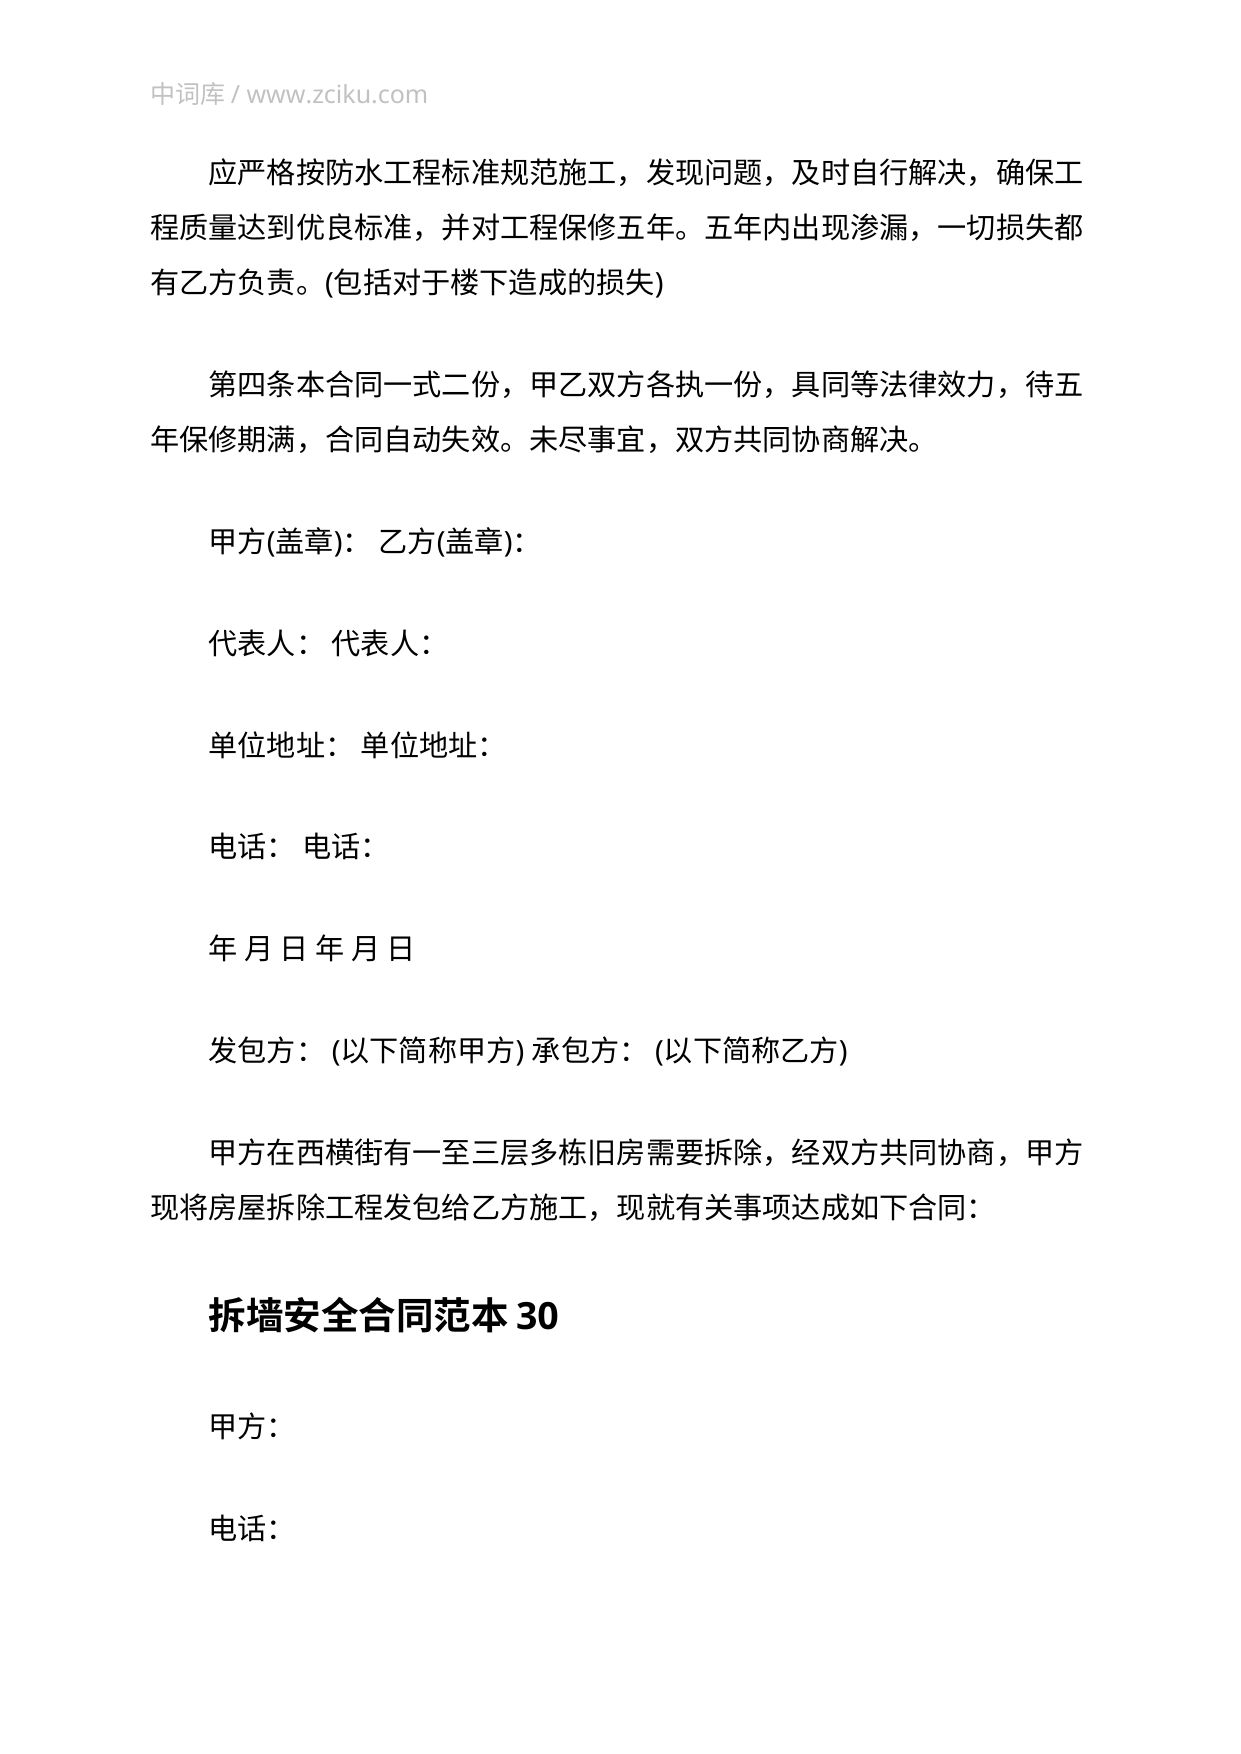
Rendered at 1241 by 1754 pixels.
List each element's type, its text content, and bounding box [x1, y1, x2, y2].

text 代表人： 代表人： [150, 620, 1090, 663]
text 发包方： (以下简称甲方) 承包方： (以下简称乙方) [150, 1027, 1090, 1070]
text 年 月 日 年 月 日 [150, 926, 1090, 968]
text 应严格按防水工程标准规范施工，发现问题，及时自行解决，确保工程质量达到优良标准，并对工程保修五年。五年内出现渗漏，一切损失都有乙方负责。(包括对于楼下造成的损失) [150, 150, 1090, 302]
text 电话： 电话： [150, 824, 1090, 866]
text 甲方在西横街有一至三层多栋旧房需要拆除，经双方共同协商，甲方现将房屋拆除工程发包给乙方施工，现就有关事项达成如下合同： [150, 1129, 1090, 1227]
text 第四条本合同一式二份，甲乙双方各执一份，具同等法律效力，待五年保修期满，合同自动失效。未尽事宜，双方共同协商解决。 [150, 362, 1090, 459]
text 电话： [150, 1506, 1090, 1548]
text 单位地址： 单位地址： [150, 722, 1090, 764]
text 甲方： [150, 1404, 1090, 1446]
text 甲方(盖章)： 乙方(盖章)： [150, 518, 1090, 561]
text 拆墙安全合同范本30 [150, 1286, 1090, 1341]
